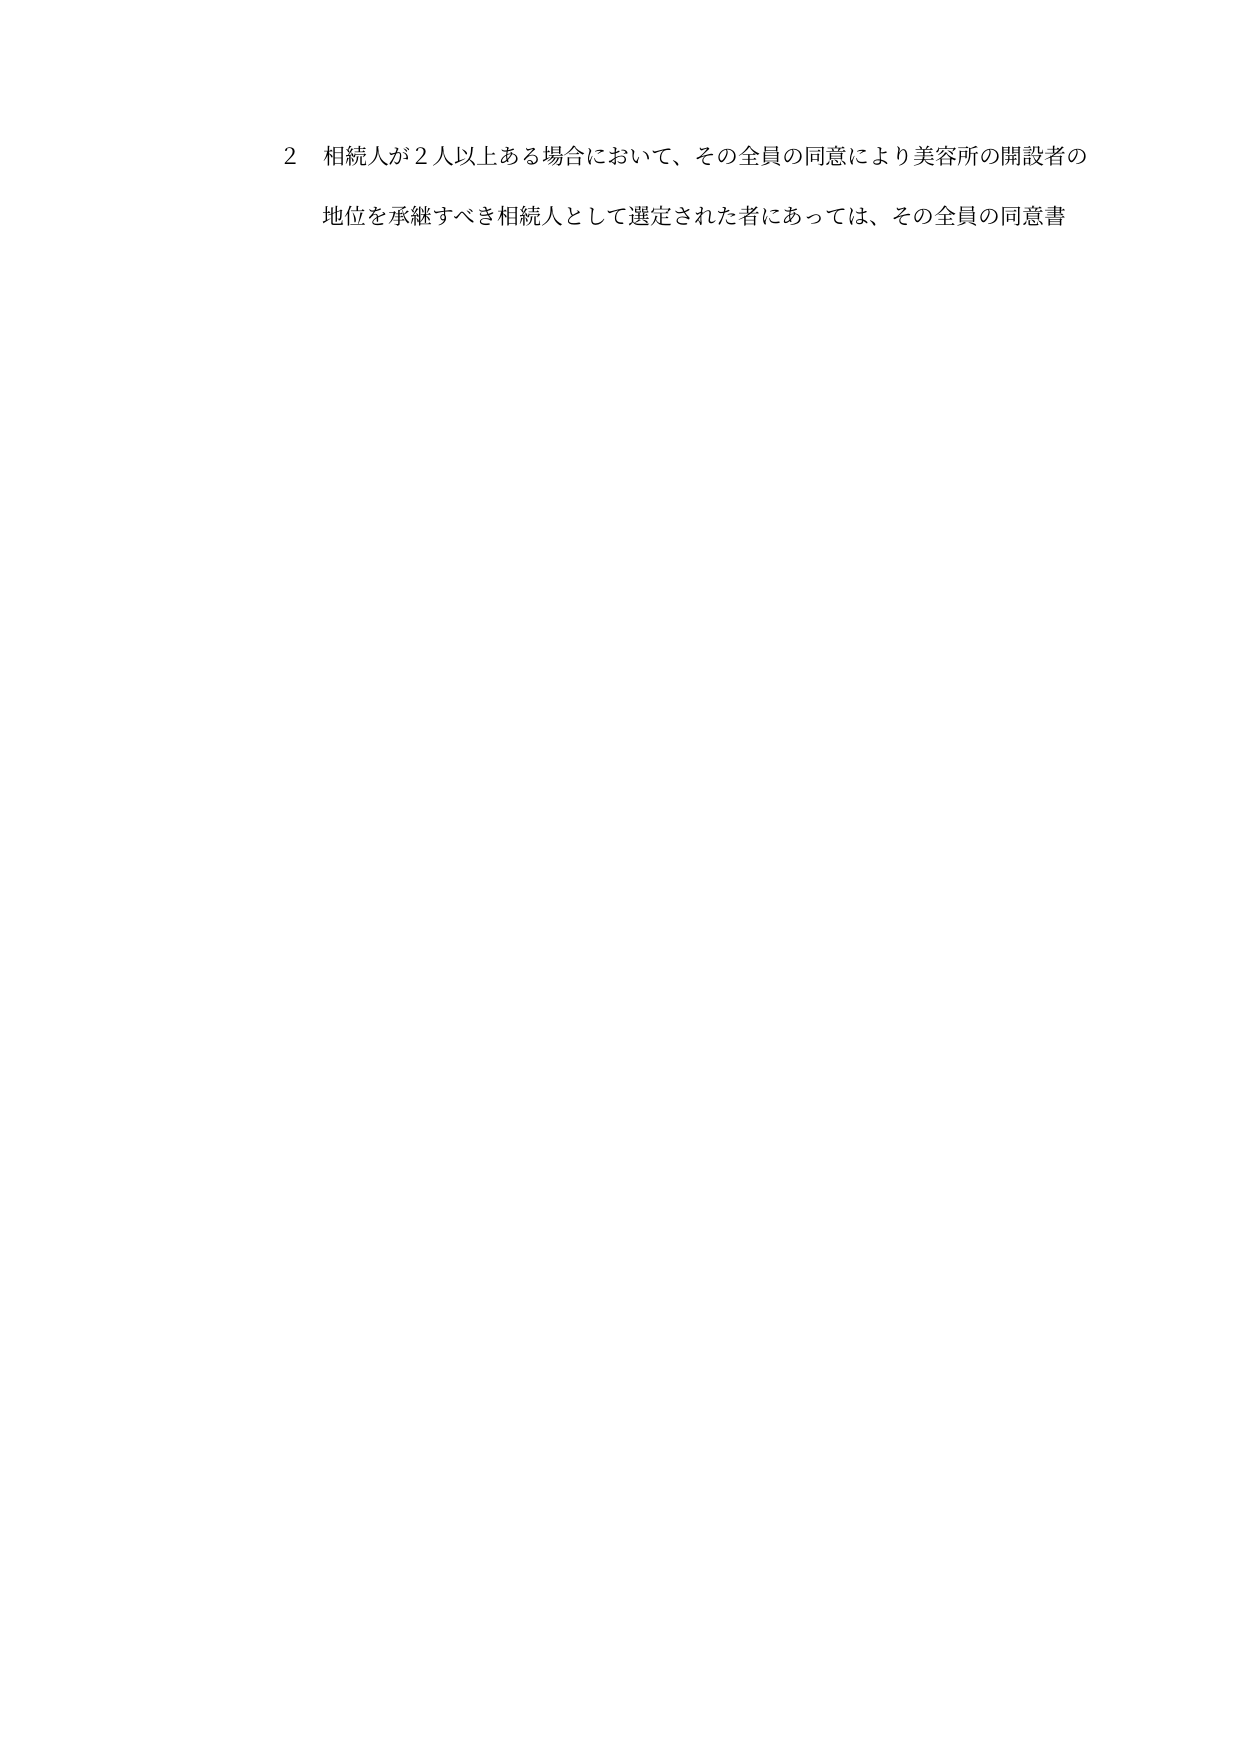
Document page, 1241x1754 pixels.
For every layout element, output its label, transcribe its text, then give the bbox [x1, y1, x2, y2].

text ２ 相続人が２人以上ある場合において、その全員の同意により美容所の開設者の地位を承継すべき相続人として選定された者にあっては、その全員の同意書 [148, 125, 1092, 244]
